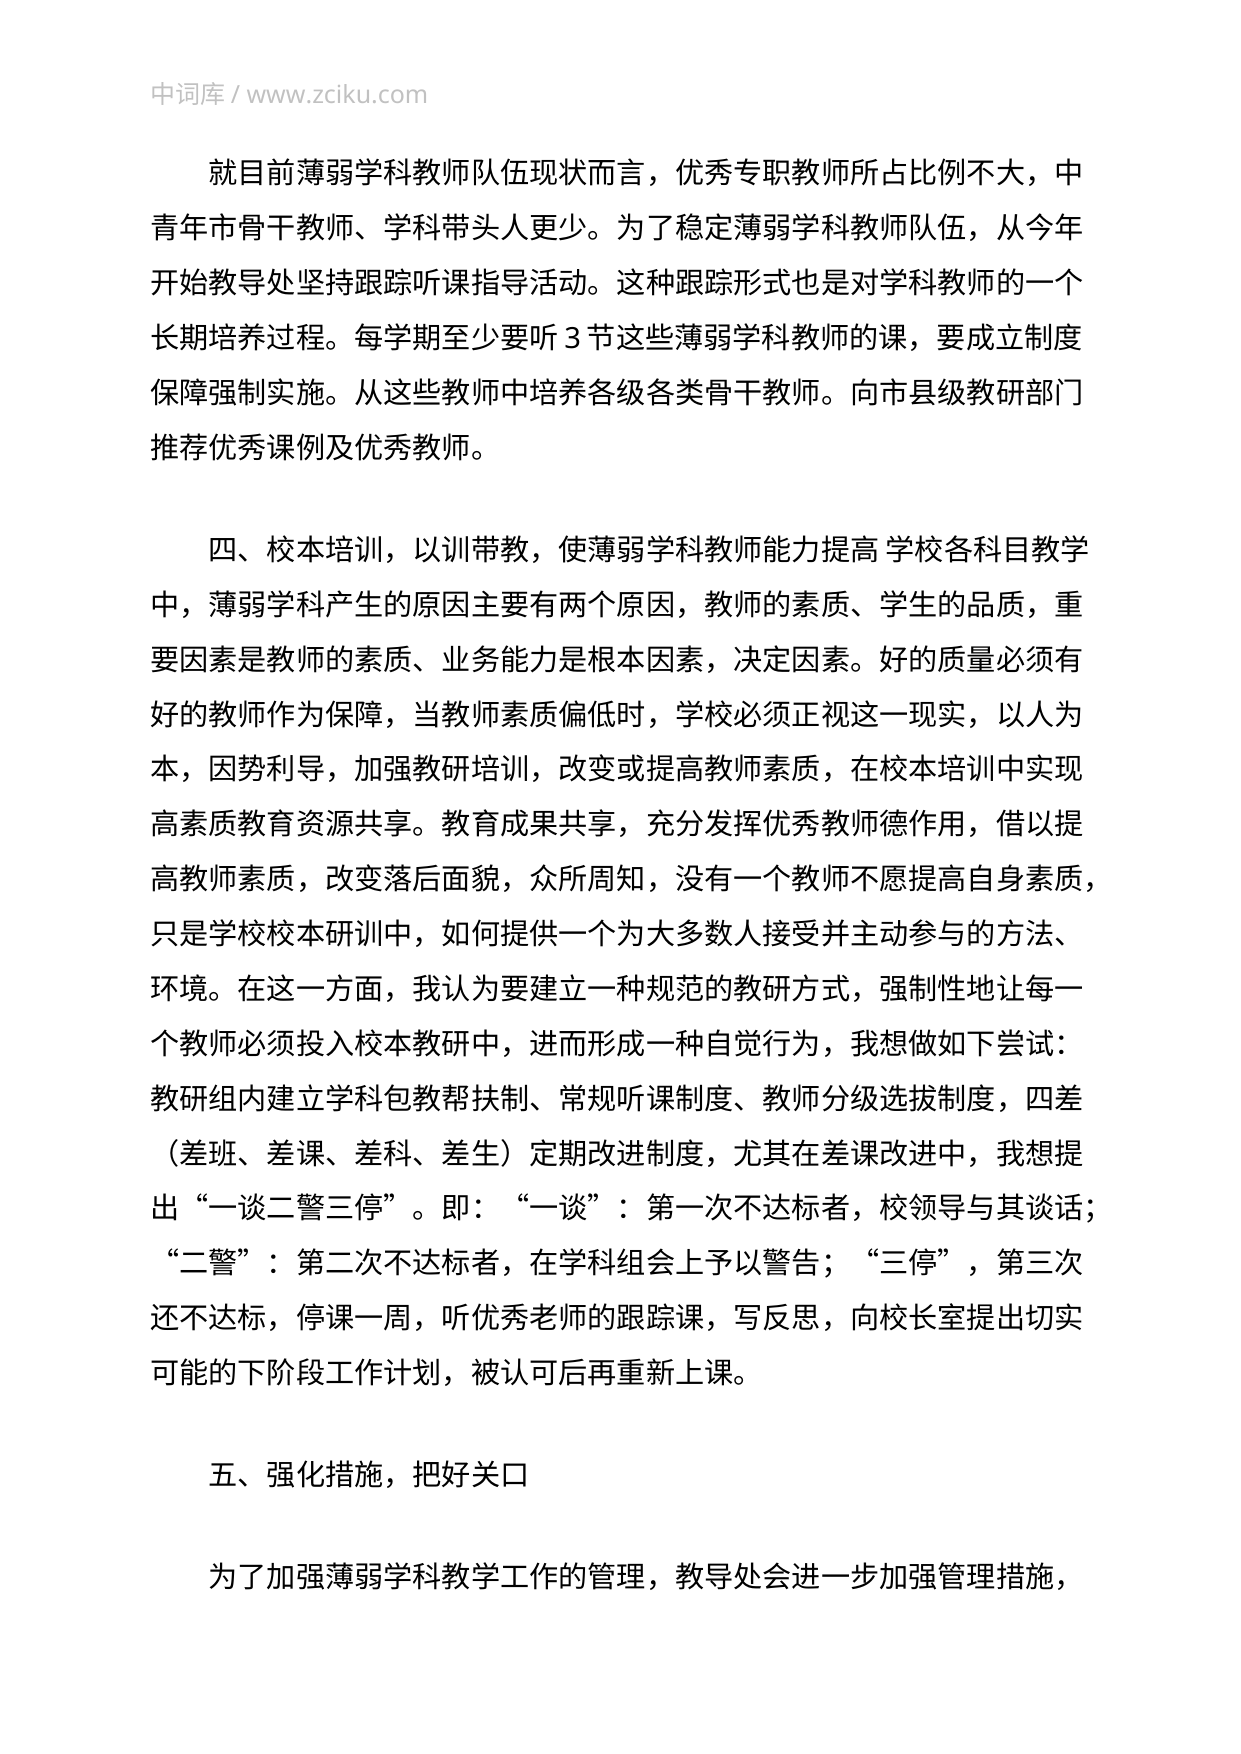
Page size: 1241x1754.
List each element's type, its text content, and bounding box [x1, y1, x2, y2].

text 四、校本培训，以训带教，使薄弱学科教师能力提高 学校各科目教学中，薄弱学科产生的原因主要有两个原因，教师的素质、学生的品质，重要因素是教师的素质、业务能力是根本因素，决定因素。好的质量必须有好的教师作为保障，当教师素质偏低时，学校必须正视这一现实，以人为本，因势利导，加强教研培训，改变或提高教师素质，在校本培训中实现高素质教育资源共享。教育成果共享，充分发挥优秀教师德作用，借以提高教师素质，改变落后面貌，众所周知，没有一个教师不愿提高自身素质，只是学校校本研训中，如何提供一个为大多数人接受并主动参与的方法、环境。在这一方面，我认为要建立一种规范的教研方式，强制性地让每一个教师必须投入校本教研中，进而形成一种自觉行为，我想做如下尝试：教研组内建立学科包教帮扶制、常规听课制度、教师分级选拔制度，四差（差班、差课、差科、差生）定期改进制度，尤其在差课改进中，我想提出“一谈二警三停”。即：“一谈”：第一次不达标者，校领导与其谈话；“二警”：第二次不达标者，在学科组会上予以警告；“三停”，第三次还不达标，停课一周，听优秀老师的跟踪课，写反思，向校长室提出切实可能的下阶段工作计划，被认可后再重新上课。 [150, 526, 1090, 1392]
text 五、强化措施，把好关口 [150, 1452, 1090, 1494]
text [150, 1553, 1090, 1596]
text 就目前薄弱学科教师队伍现状而言，优秀专职教师所占比例不大，中青年市骨干教师、学科带头人更少。为了稳定薄弱学科教师队伍，从今年开始教导处坚持跟踪听课指导活动。这种跟踪形式也是对学科教师的一个长期培养过程。每学期至少要听3节这些薄弱学科教师的课，要成立制度保障强制实施。从这些教师中培养各级各类骨干教师。向市县级教研部门推荐优秀课例及优秀教师。 [150, 150, 1090, 467]
